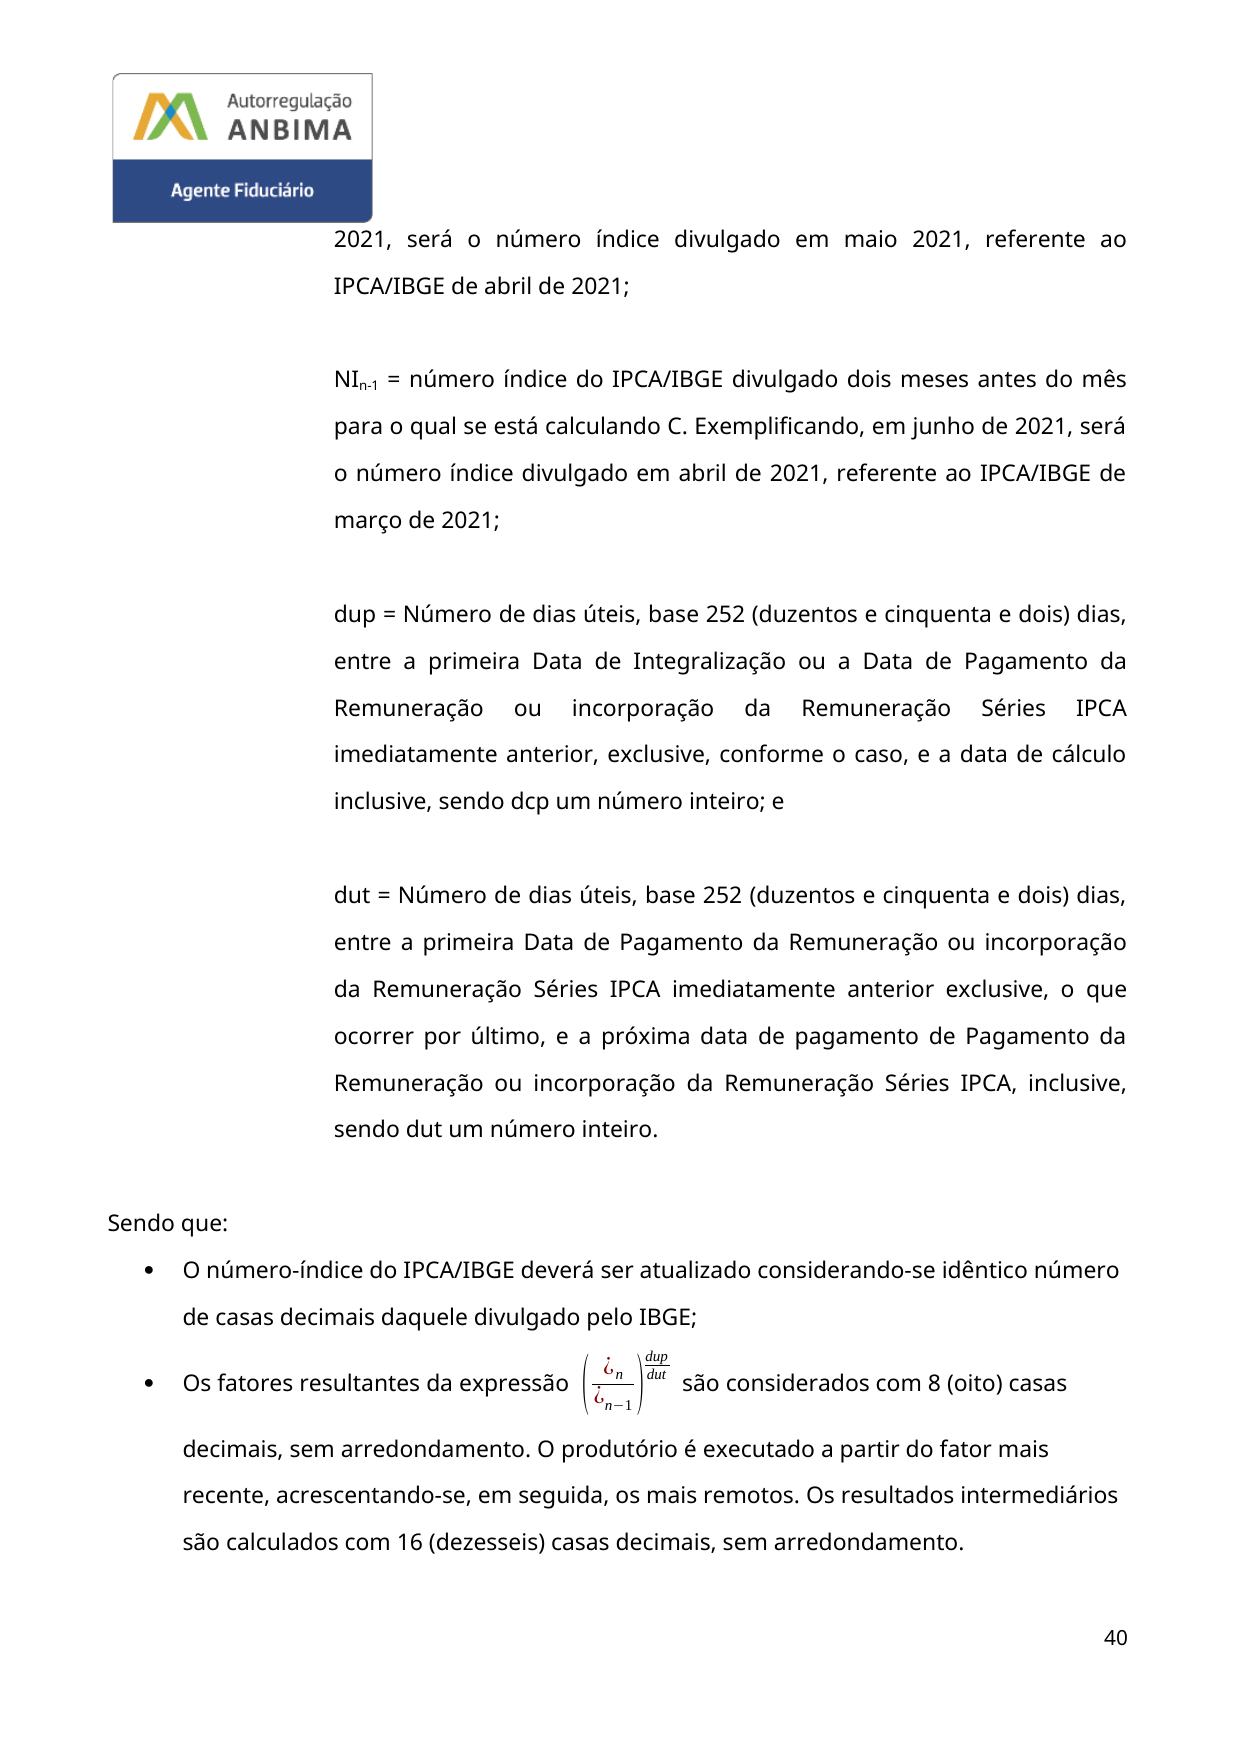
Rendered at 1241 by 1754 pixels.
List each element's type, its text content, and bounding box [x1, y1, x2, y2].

picture [112, 73, 373, 223]
text dup = Número de dias úteis, base 252 (duzentos e cinquenta e dois) dias, entre a primeira Data de Integralização ou a Data de Pagamento da Remuneração ou incorporação da Remuneração Séries IPCA imediatamente anterior, exclusive, conforme o caso, e a data de cálculo inclusive, sendo dcp um número inteiro; e [334, 598, 1128, 817]
text NIn-1 = número índice do IPCA/IBGE divulgado dois meses antes do mês para o qual se está calculando C. Exemplificando, em junho de 2021, será o número índice divulgado em abril de 2021, referente ao IPCA/IBGE de março de 2021; [334, 363, 1128, 535]
list Os fatores resultantes da expressão são considerados com 8 (oito) casas decimais, sem arredondamento. O produtório é executado a partir do fator mais recente, acrescentando-se, em seguida, os mais remotos. Os resultados intermediários são calculados com 16 (dezesseis) casas decimais, sem arredondamento. [145, 1348, 1128, 1557]
text Sendo que: [107, 1207, 1128, 1238]
text dut = Número de dias úteis, base 252 (duzentos e cinquenta e dois) dias, entre a primeira Data de Pagamento da Remuneração ou incorporação da Remuneração Séries IPCA imediatamente anterior exclusive, o que ocorrer por último, e a próxima data de pagamento de Pagamento da Remuneração ou incorporação da Remuneração Séries IPCA, inclusive, sendo dut um número inteiro. [334, 879, 1128, 1145]
list O número-índice do IPCA/IBGE deverá ser atualizado considerando-se idêntico número de casas decimais daquele divulgado pelo IBGE; [145, 1254, 1128, 1332]
